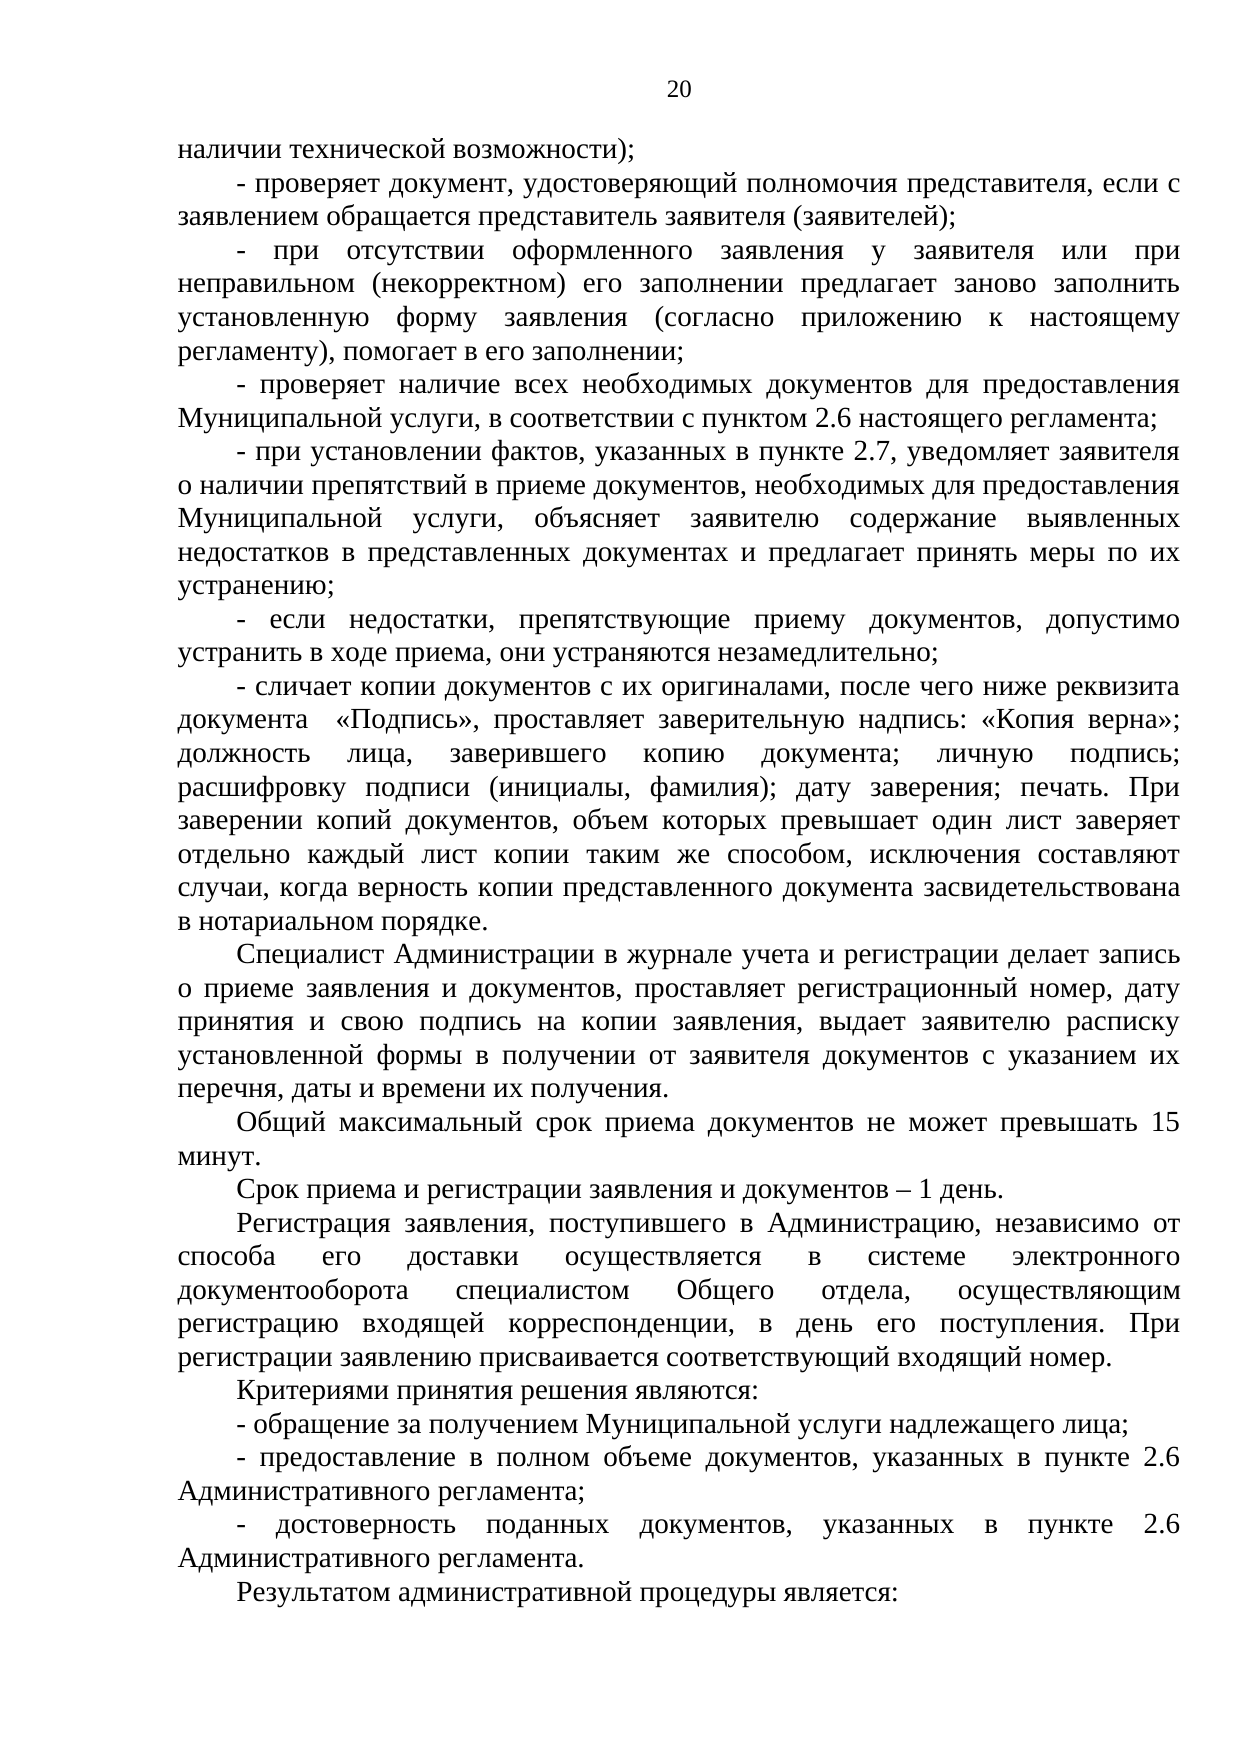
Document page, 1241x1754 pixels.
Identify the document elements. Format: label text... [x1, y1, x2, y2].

text Регистрация заявления, поступившего в Администрацию, независимо от способа его доставки осуществляется в системе электронного документооборота специалистом Общего отдела, осуществляющим регистрацию входящей корреспонденции, в день его поступления. При регистрации заявлению присваивается соответствующий входящий номер. [177, 1205, 1181, 1372]
text - обращение за получением Муниципальной услуги надлежащего лица; [177, 1406, 1181, 1439]
text - проверяет документ, удостоверяющий полномочия представителя, если с заявлением обращается представитель заявителя (заявителей); [177, 165, 1181, 232]
text - проверяет наличие всех необходимых документов для предоставления Муниципальной услуги, в соответствии с пунктом 2.6 настоящего регламента; [177, 366, 1181, 433]
text - если недостатки, препятствующие приему документов, допустимо устранить в ходе приема, они устраняются незамедлительно; [177, 601, 1181, 668]
text Результатом административной процедуры является: [177, 1574, 1181, 1607]
text - при отсутствии оформленного заявления у заявителя или при неправильном (некорректном) его заполнении предлагает заново заполнить установленную форму заявления (согласно приложению к настоящему регламенту), помогает в его заполнении; [177, 232, 1181, 366]
text Специалист Администрации в журнале учета и регистрации делает запись о приеме заявления и документов, проставляет регистрационный номер, дату принятия и свою подпись на копии заявления, выдает заявителю расписку установленной формы в получении от заявителя документов с указанием их перечня, даты и времени их получения. [177, 936, 1181, 1104]
text Критериями принятия решения являются: [177, 1372, 1181, 1406]
text Общий максимальный срок приема документов не может превышать 15 минут. [177, 1104, 1181, 1171]
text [177, 131, 1181, 165]
text - предоставление в полном объеме документов, указанных в пункте 2.6 Административного регламента; [177, 1439, 1181, 1507]
text - достоверность поданных документов, указанных в пункте 2.6 Административного регламента. [177, 1507, 1181, 1574]
text - сличает копии документов с их оригиналами, после чего ниже реквизита документа «Подпись», проставляет заверительную надпись: «Копия верна»; должность лица, заверившего копию документа; личную подпись; расшифровку подписи (инициалы, фамилия); дату заверения; печать. При заверении копий документов, объем которых превышает один лист заверяет отдельно каждый лист копии таким же способом, исключения составляют случаи, когда верность копии представленного документа засвидетельствована в нотариальном порядке. [177, 668, 1181, 936]
text Срок приема и регистрации заявления и документов – 1 день. [177, 1171, 1181, 1205]
text - при установлении фактов, указанных в пункте 2.7, уведомляет заявителя о наличии препятствий в приеме документов, необходимых для предоставления Муниципальной услуги, объясняет заявителю содержание выявленных недостатков в представленных документах и предлагает принять меры по их устранению; [177, 433, 1181, 601]
